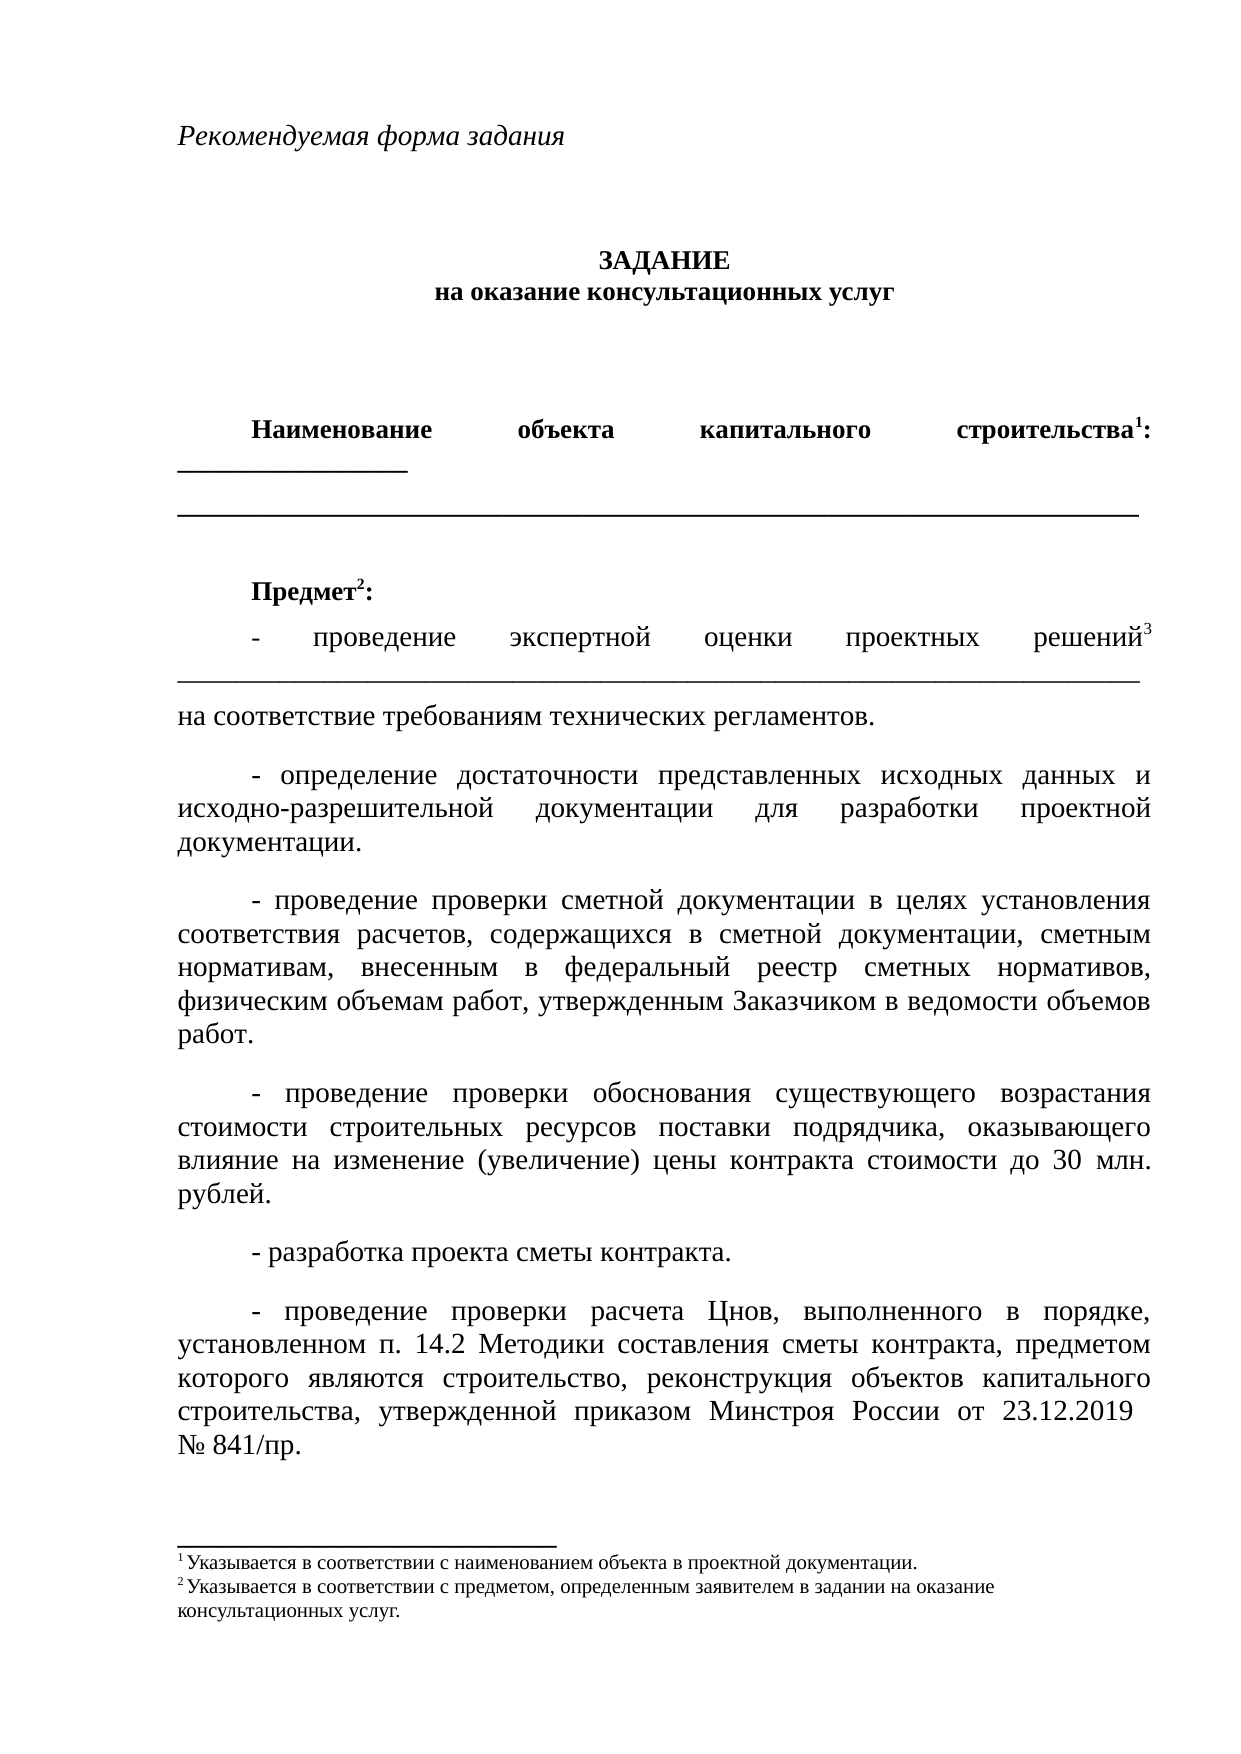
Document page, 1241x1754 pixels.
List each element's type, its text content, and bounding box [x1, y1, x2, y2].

text Рекомендуемая форма задания [177, 118, 1152, 152]
text 2 Указывается в соответствии с предметом, определенным заявителем в задании на оказание консультационных услуг. [177, 1574, 1152, 1622]
text - определение достаточности представленных исходных данных и исходно-разрешительной документации для разработки проектной документации. [177, 757, 1152, 857]
text - проведение проверки сметной документации в целях установления соответствия расчетов, содержащихся в сметной документации, сметным нормативам, внесенным в федеральный реестр сметных нормативов, физическим объемам работ, утвержденным Заказчиком в ведомости объемов работ. [177, 882, 1152, 1050]
text ____________________________ [177, 1519, 1152, 1550]
text Наименование объекта капитального строительства1: _________________ [177, 413, 1152, 475]
text - разработка проекта сметы контракта. [177, 1234, 1152, 1268]
text - проведение экспертной оценки проектных решений3 __________________________________________________________________ [177, 619, 1152, 686]
text 1 Указывается в соответствии с наименованием объекта в проектной документации. [177, 1550, 1152, 1574]
subtitle ЗАДАНИЕ на оказание консультационных услуг [177, 244, 1152, 306]
text - проведение проверки обоснования существующего возрастания стоимости строительных ресурсов поставки подрядчика, оказывающего влияние на изменение (увеличение) цены контракта стоимости до 30 млн. рублей. [177, 1075, 1152, 1209]
text - проведение проверки расчета Цнов, выполненного в порядке, установленном п. 14.2 Методики составления сметы контракта, предметом которого являются строительство, реконструкция объектов капитального строительства, утвержденной приказом Минстроя России от 23.12.2019 № 841/пр. [177, 1293, 1152, 1461]
text _______________________________________________________________________ [177, 488, 1152, 519]
text на соответствие требованиям технических регламентов. [177, 698, 1152, 732]
text Предмет2: [177, 575, 1152, 606]
